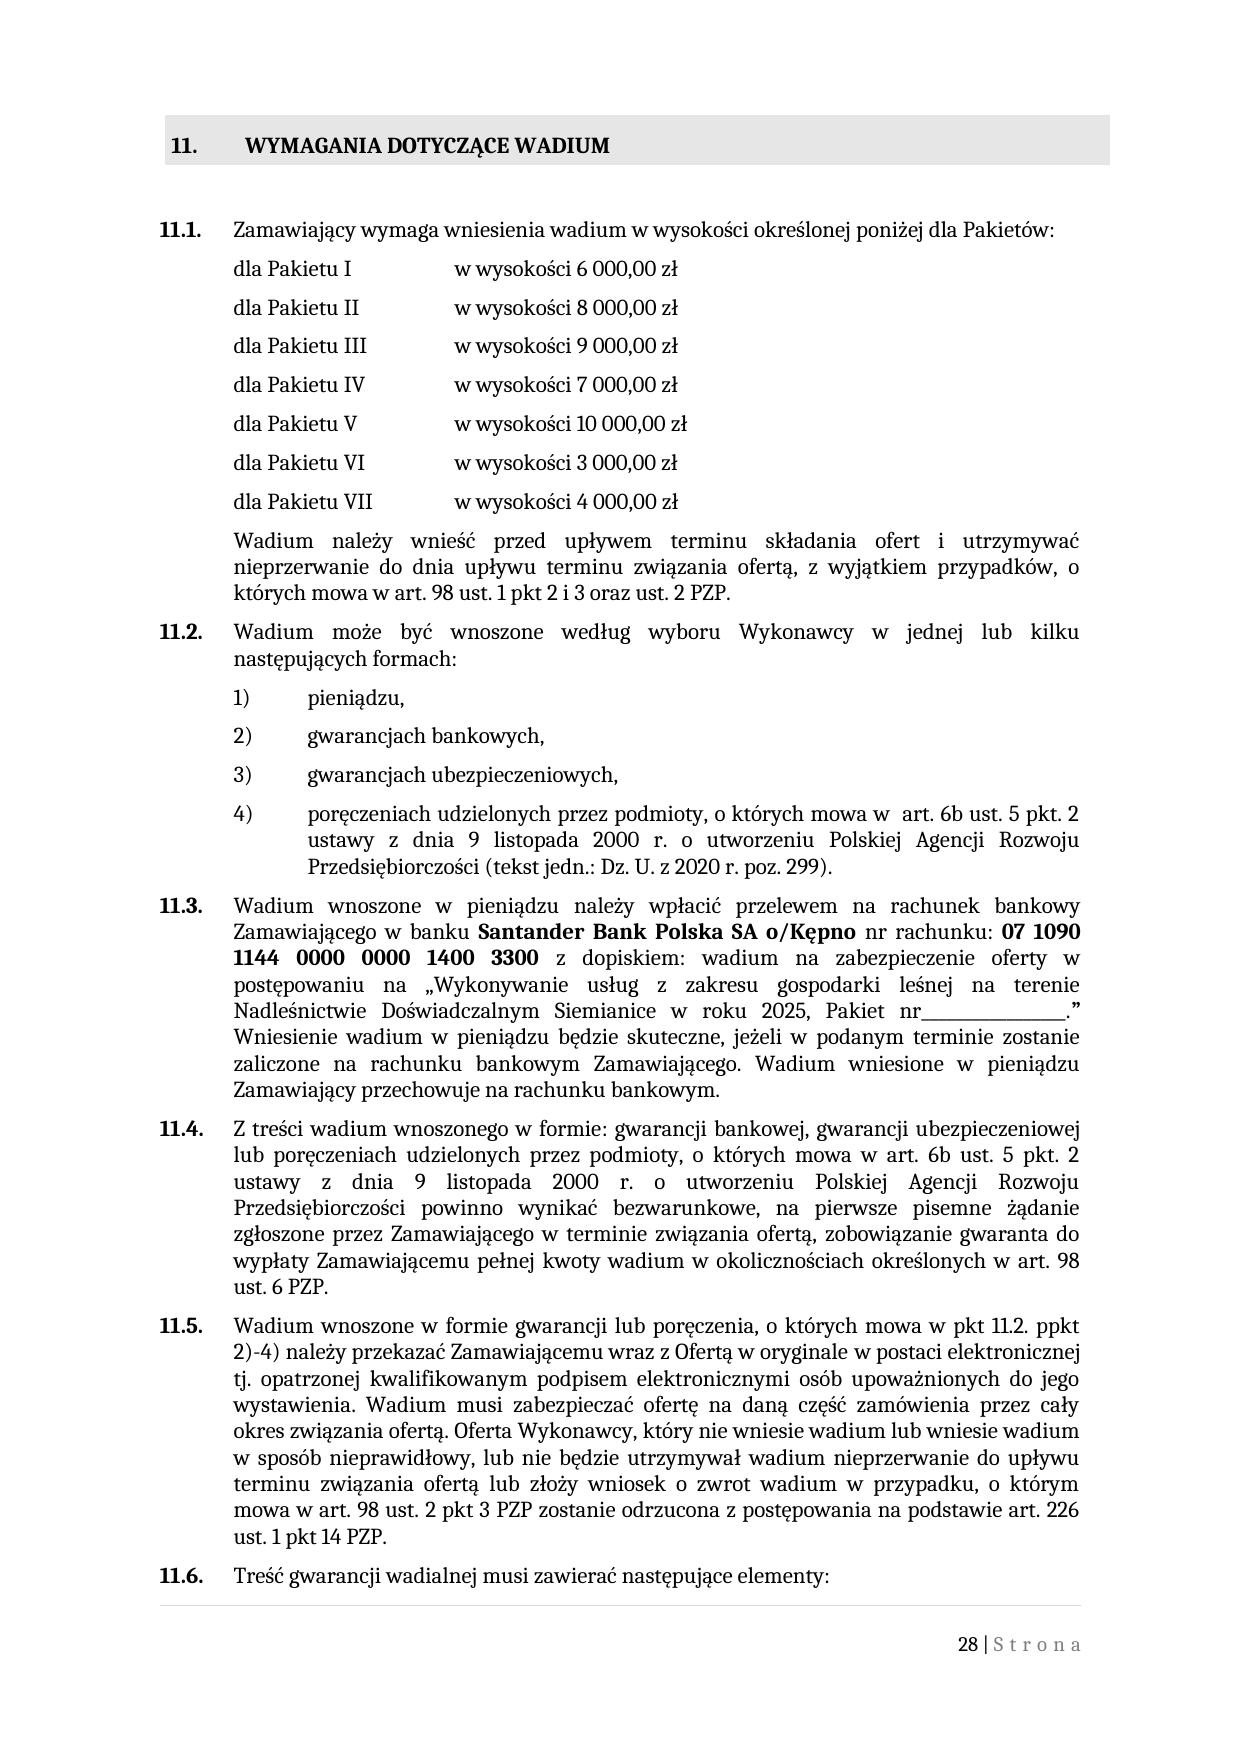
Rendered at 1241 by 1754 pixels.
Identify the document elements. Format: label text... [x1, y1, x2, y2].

text 3) gwarancjach ubezpieczeniowych, [233, 762, 1081, 788]
text 11.5. Wadium wnoszone w formie gwarancji lub poręczenia, o których mowa w pkt 11.2. ppkt 2)-4) należy przekazać Zamawiającemu wraz z Ofertą w oryginale w postaci elektronicznej tj. opatrzonej kwalifikowanym podpisem elektronicznymi osób upoważnionych do jego wystawienia. Wadium musi zabezpieczać ofertę na daną część zamówienia przez cały okres związania ofertą. Oferta Wykonawcy, który nie wniesie wadium lub wniesie wadium w sposób nieprawidłowy, lub nie będzie utrzymywał wadium nieprzerwanie do upływu terminu związania ofertą lub złoży wniosek o zwrot wadium w przypadku, o którym mowa w art. 98 ust. 2 pkt 3 PZP zostanie odrzucona z postępowania na podstawie art. 226 ust. 1 pkt 14 PZP. [159, 1313, 1081, 1550]
text dla Pakietu I w wysokości 6 000,00 zł [233, 256, 1081, 282]
table_header 11. WYMAGANIA DOTYCZĄCE WADIUM [165, 115, 1110, 165]
text 11.3. Wadium wnoszone w pieniądzu należy wpłacić przelewem na rachunek bankowy Zamawiającego w banku Santander Bank Polska SA o/Kępno nr rachunku: 07 1090 1144 0000 0000 1400 3300 z dopiskiem: wadium na zabezpieczenie oferty w postępowaniu na „Wykonywanie usług z zakresu gospodarki leśnej na terenie Nadleśnictwie Doświadczalnym Siemianice w roku 2025, Pakiet nr_________________.” Wniesienie wadium w pieniądzu będzie skuteczne, jeżeli w podanym terminie zostanie zaliczone na rachunku bankowym Zamawiającego. Wadium wniesione w pieniądzu Zamawiający przechowuje na rachunku bankowym. [159, 892, 1081, 1103]
text 11.2. Wadium może być wnoszone według wyboru Wykonawcy w jednej lub kilku następujących formach: [159, 619, 1081, 672]
text 1) pieniądzu, [233, 684, 1081, 711]
text 2) gwarancjach bankowych, [233, 723, 1081, 749]
text dla Pakietu II w wysokości 8 000,00 zł [233, 294, 1081, 321]
text dla Pakietu VII w wysokości 4 000,00 zł [233, 489, 1081, 515]
text dla Pakietu IV w wysokości 7 000,00 zł [233, 372, 1081, 398]
text Wadium należy wnieść przed upływem terminu składania ofert i utrzymywać nieprzerwanie do dnia upływu terminu związania ofertą, z wyjątkiem przypadków, o których mowa w art. 98 ust. 1 pkt 2 i 3 oraz ust. 2 PZP. [233, 527, 1081, 607]
text dla Pakietu VI w wysokości 3 000,00 zł [233, 450, 1081, 476]
text 11.1. Zamawiający wymaga wniesienia wadium w wysokości określonej poniżej dla Pakietów: [159, 217, 1081, 243]
text 11.6. Treść gwarancji wadialnej musi zawierać następujące elementy: [159, 1562, 1081, 1589]
text 4) poręczeniach udzielonych przez podmioty, o których mowa w art. 6b ust. 5 pkt. 2 ustawy z dnia 9 listopada 2000 r. o utworzeniu Polskiej Agencji Rozwoju Przedsiębiorczości (tekst jedn.: Dz. U. z 2020 r. poz. 299). [233, 801, 1081, 880]
text dla Pakietu III w wysokości 9 000,00 zł [233, 333, 1081, 359]
text 11.4. Z treści wadium wnoszonego w formie: gwarancji bankowej, gwarancji ubezpieczeniowej lub poręczeniach udzielonych przez podmioty, o których mowa w art. 6b ust. 5 pkt. 2 ustawy z dnia 9 listopada 2000 r. o utworzeniu Polskiej Agencji Rozwoju Przedsiębiorczości powinno wynikać bezwarunkowe, na pierwsze pisemne żądanie zgłoszone przez Zamawiającego w terminie związania ofertą, zobowiązanie gwaranta do wypłaty Zamawiającemu pełnej kwoty wadium w okolicznościach określonych w art. 98 ust. 6 PZP. [159, 1116, 1081, 1300]
text dla Pakietu V w wysokości 10 000,00 zł [233, 411, 1081, 437]
